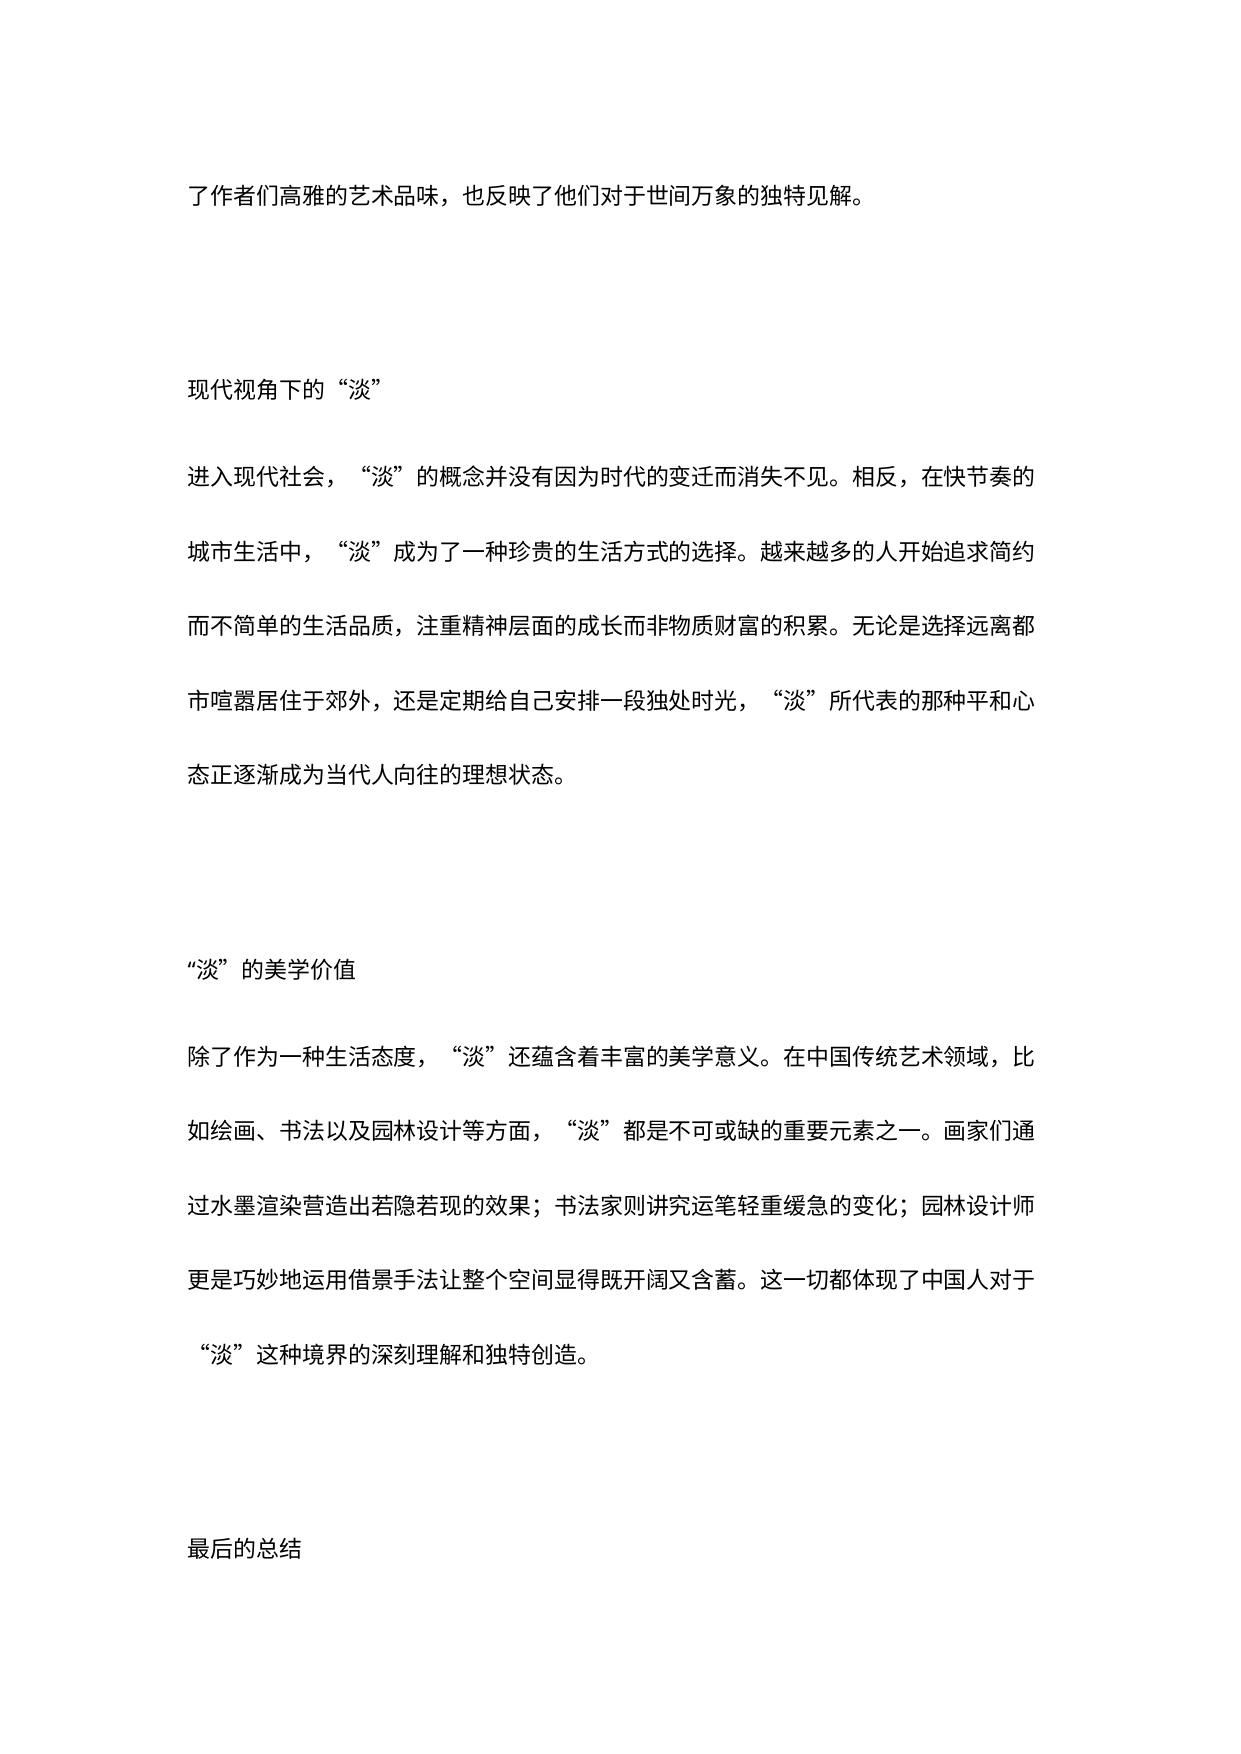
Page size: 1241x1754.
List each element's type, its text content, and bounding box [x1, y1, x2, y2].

text 最后的总结 [187, 1516, 1053, 1581]
text 除了作为一种生活态度，“淡”还蕴含着丰富的美学意义。在中国传统艺术领域，比如绘画、书法以及园林设计等方面，“淡”都是不可或缺的重要元素之一。画家们通过水墨渲染营造出若隐若现的效果；书法家则讲究运笔轻重缓急的变化；园林设计师更是巧妙地运用借景手法让整个空间显得既开阔又含蓄。这一切都体现了中国人对于“淡”这种境界的深刻理解和独特创造。 [187, 1022, 1053, 1386]
text “淡”的美学价值 [187, 936, 1053, 1001]
text 现代视角下的“淡” [187, 356, 1053, 421]
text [187, 162, 1053, 227]
text 进入现代社会，“淡”的概念并没有因为时代的变迁而消失不见。相反，在快节奏的城市生活中，“淡”成为了一种珍贵的生活方式的选择。越来越多的人开始追求简约而不简单的生活品质，注重精神层面的成长而非物质财富的积累。无论是选择远离都市喧嚣居住于郊外，还是定期给自己安排一段独处时光，“淡”所代表的那种平和心态正逐渐成为当代人向往的理想状态。 [187, 443, 1053, 807]
